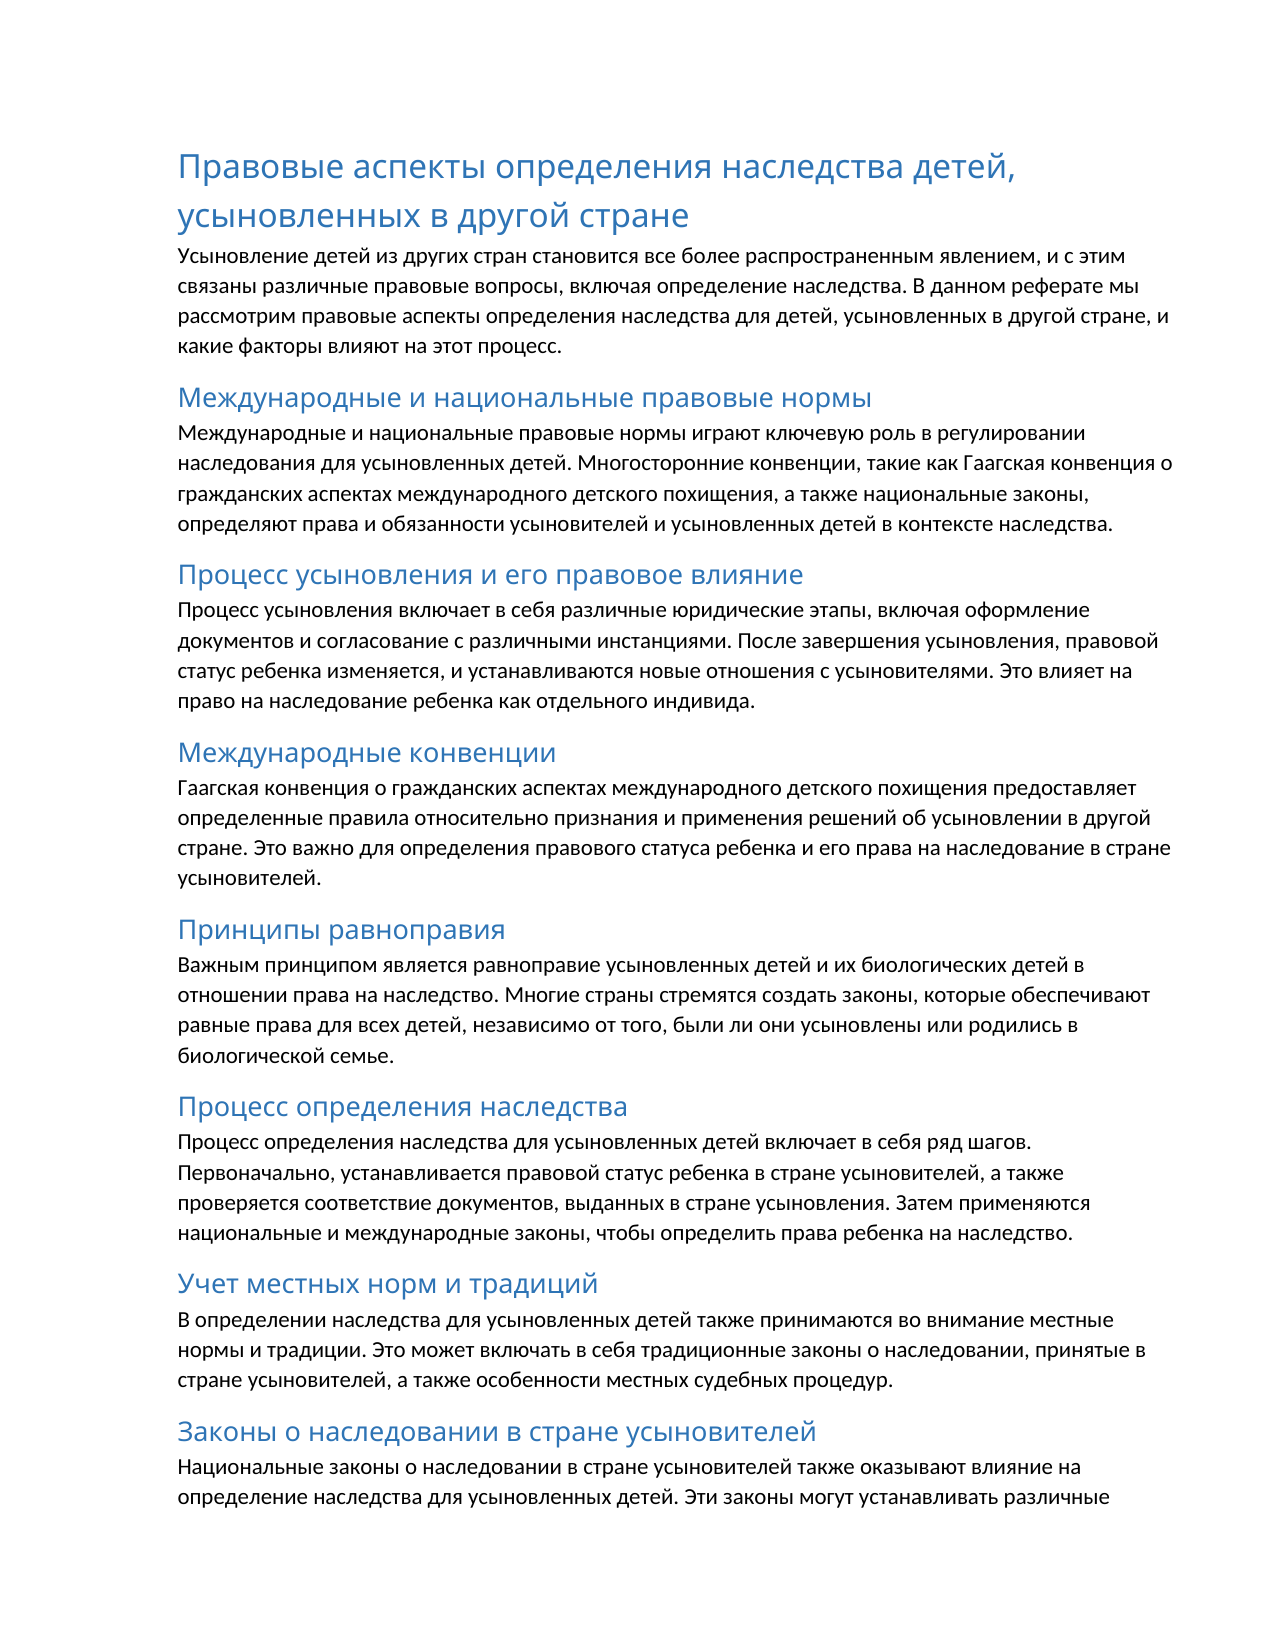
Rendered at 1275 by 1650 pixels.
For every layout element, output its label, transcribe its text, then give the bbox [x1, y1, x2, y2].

subtitle Законы о наследовании в стране усыновителей [177, 1412, 1186, 1449]
text Усыновление детей из других стран становится все более распространенным явлением, и с этим связаны различные правовые вопросы, включая определение наследства. В данном реферате мы рассмотрим правовые аспекты определения наследства для детей, усыновленных в другой стране, и какие факторы влияют на этот процесс. [177, 241, 1186, 360]
text Важным принципом является равноправие усыновленных детей и их биологических детей в отношении права на наследство. Многие страны стремятся создать законы, которые обеспечивают равные права для всех детей, независимо от того, были ли они усыновлены или родились в биологической семье. [177, 950, 1186, 1069]
subtitle Международные конвенции [177, 733, 1186, 770]
subtitle Принципы равноправия [177, 910, 1186, 947]
text Процесс определения наследства для усыновленных детей включает в себя ряд шагов. Первоначально, устанавливается правовой статус ребенка в стране усыновителей, а также проверяется соответствие документов, выданных в стране усыновления. Затем применяются национальные и международные законы, чтобы определить права ребенка на наследство. [177, 1127, 1186, 1246]
subtitle Учет местных норм и традиций [177, 1265, 1186, 1302]
subtitle Процесс усыновления и его правовое влияние [177, 556, 1186, 593]
text Международные и национальные правовые нормы играют ключевую роль в регулировании наследования для усыновленных детей. Многосторонние конвенции, такие как Гаагская конвенция о гражданских аспектах международного детского похищения, а также национальные законы, определяют права и обязанности усыновителей и усыновленных детей в контексте наследства. [177, 418, 1186, 537]
text Гаагская конвенция о гражданских аспектах международного детского похищения предоставляет определенные правила относительно признания и применения решений об усыновлении в другой стране. Это важно для определения правового статуса ребенка и его права на наследование в стране усыновителей. [177, 773, 1186, 892]
text Процесс усыновления включает в себя различные юридические этапы, включая оформление документов и согласование с различными инстанциями. После завершения усыновления, правовой статус ребенка изменяется, и устанавливаются новые отношения с усыновителями. Это влияет на право на наследование ребенка как отдельного индивида. [177, 596, 1186, 714]
subtitle Правовые аспекты определения наследства детей, усыновленных в другой стране [177, 143, 1186, 237]
subtitle Международные и национальные правовые нормы [177, 378, 1186, 415]
text В определении наследства для усыновленных детей также принимаются во внимание местные нормы и традиции. Это может включать в себя традиционные законы о наследовании, принятые в стране усыновителей, а также особенности местных судебных процедур. [177, 1305, 1186, 1393]
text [177, 1452, 1186, 1510]
subtitle Процесс определения наследства [177, 1088, 1186, 1124]
